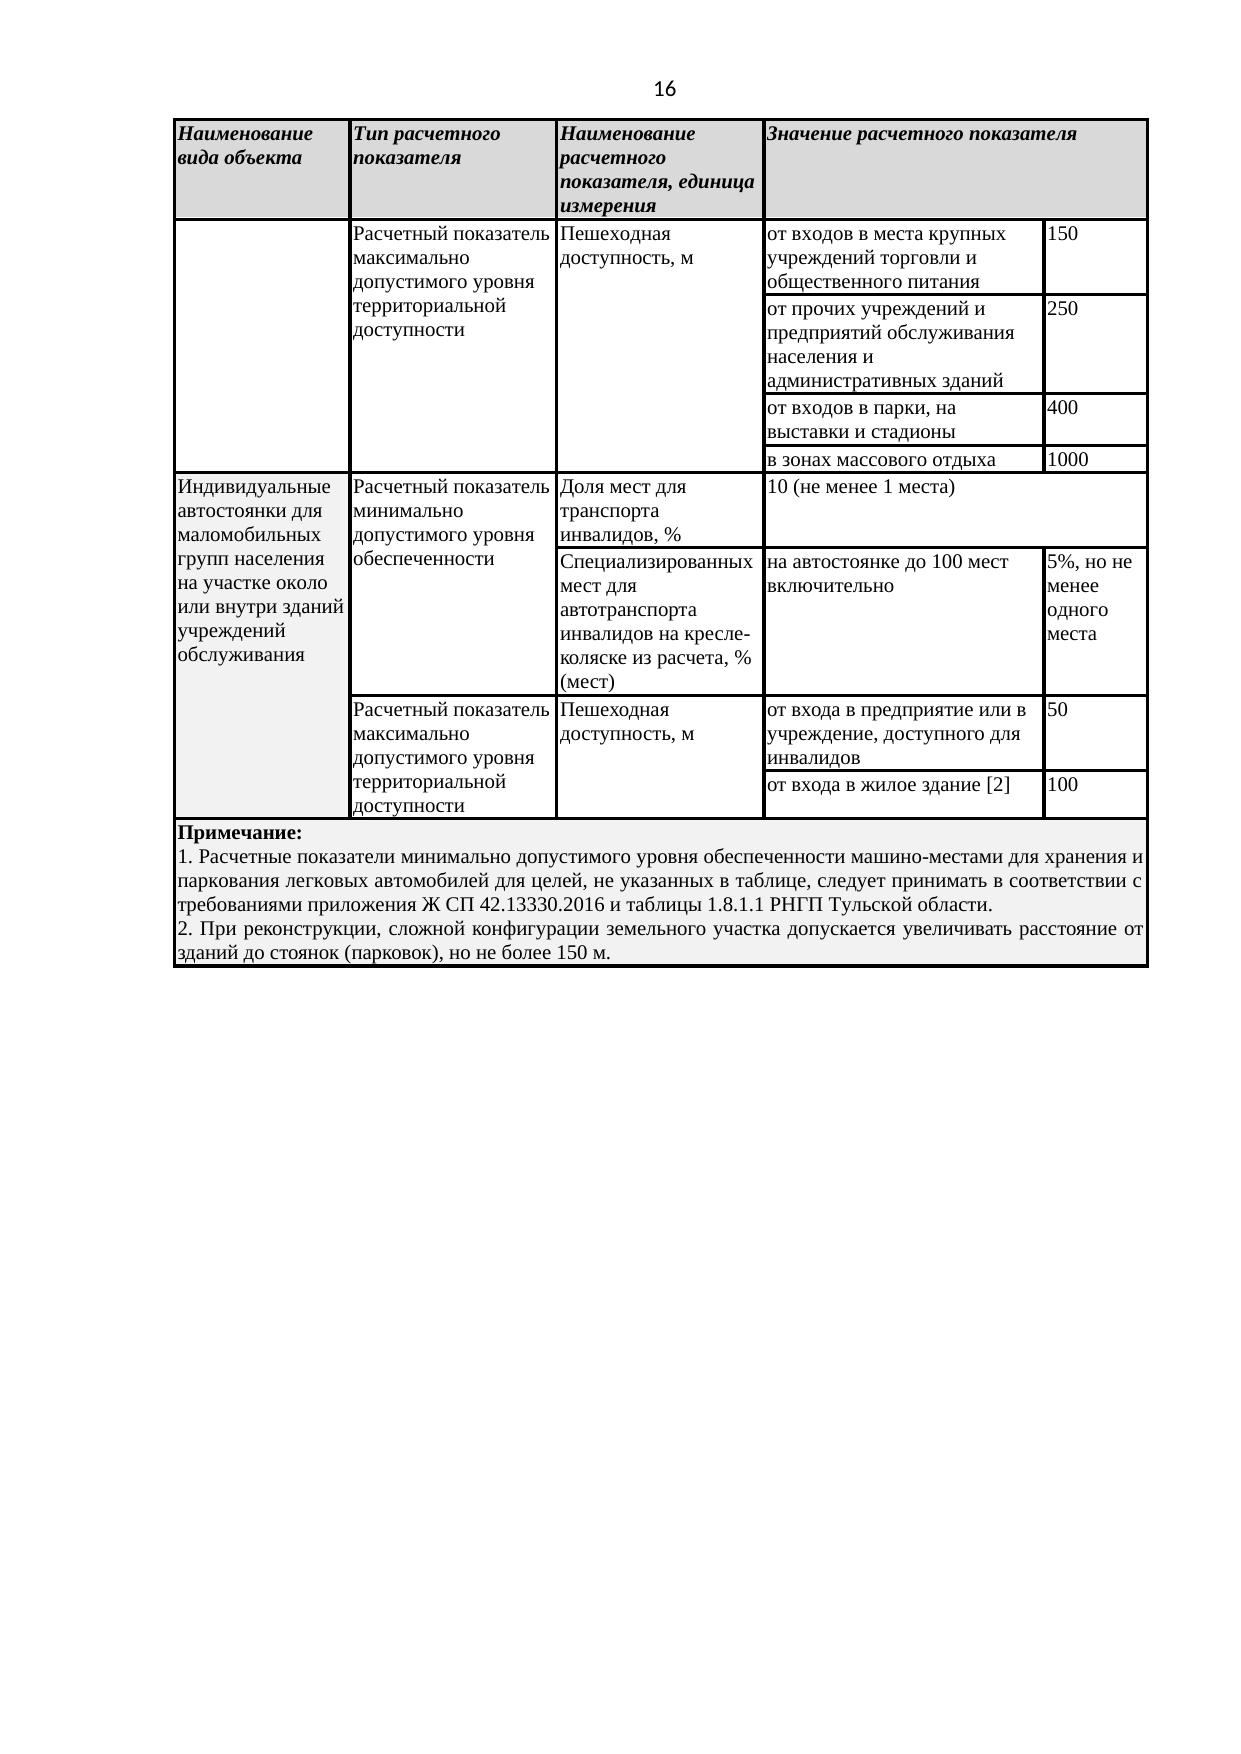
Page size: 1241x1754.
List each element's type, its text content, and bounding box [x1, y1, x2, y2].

table_cell в зонах массового отдыха [766, 447, 1042, 471]
table_cell от входа в предприятие или в учреждение, доступного для инвалидов [766, 697, 1042, 769]
table_header Наименование вида объекта [176, 121, 348, 217]
table_cell 150 [1046, 221, 1146, 293]
table_cell 5%, но не менее одного места [1046, 549, 1146, 693]
table_cell Примечание: 1. Расчетные показатели минимально допустимого уровня обеспеченности машино-местами для хранения и паркования легковых автомобилей для целей, не указанных в таблице, следует принимать в соответствии с требованиями приложения Ж СП 42.13330.2016 и таблицы 1.8.1.1 РНГП Тульской области. 2. При реконструкции, сложной конфигурации земельного участка допускается увеличивать расстояние от зданий до стоянок (парковок), но не более 150 м. [176, 820, 1146, 964]
table_cell от прочих учреждений и предприятий обслуживания населения и административных зданий [766, 296, 1042, 392]
table_cell от входов в места крупных учреждений торговли и общественного питания [766, 221, 1042, 293]
table_cell 250 [1046, 296, 1146, 392]
table_cell 400 [1046, 395, 1146, 443]
table_cell Пешеходная доступность, м [558, 697, 762, 817]
table_cell Расчетный показатель максимально допустимого уровня территориальной доступности [352, 697, 555, 817]
table_header Тип расчетного показателя [352, 121, 555, 217]
table_cell Индивидуальные автостоянки для маломобильных групп населения на участке около или внутри зданий учреждений обслуживания [176, 474, 348, 817]
table_cell 50 [1046, 697, 1146, 769]
table_header Наименование расчетного показателя, единица измерения [558, 121, 762, 217]
table_cell на автостоянке до 100 мест включительно [766, 549, 1042, 693]
table_cell Пешеходная доступность, м [558, 221, 762, 471]
table_cell Доля мест для транспорта инвалидов, % [558, 474, 762, 546]
table_cell Расчетный показатель минимально допустимого уровня обеспеченности [352, 474, 555, 693]
table_cell Расчетный показатель максимально допустимого уровня территориальной доступности [352, 221, 555, 471]
table_header Значение расчетного показателя [766, 121, 1146, 217]
table_cell от входа в жилое здание [2] [766, 772, 1042, 817]
table_cell от входов в парки, на выставки и стадионы [766, 395, 1042, 443]
table_cell 1000 [1046, 447, 1146, 471]
table_cell 10 (не менее 1 места) [766, 474, 1146, 546]
table_cell 100 [1046, 772, 1146, 817]
table_cell Специализированных мест для автотранспорта инвалидов на кресле-коляске из расчета, % (мест) [558, 549, 762, 693]
